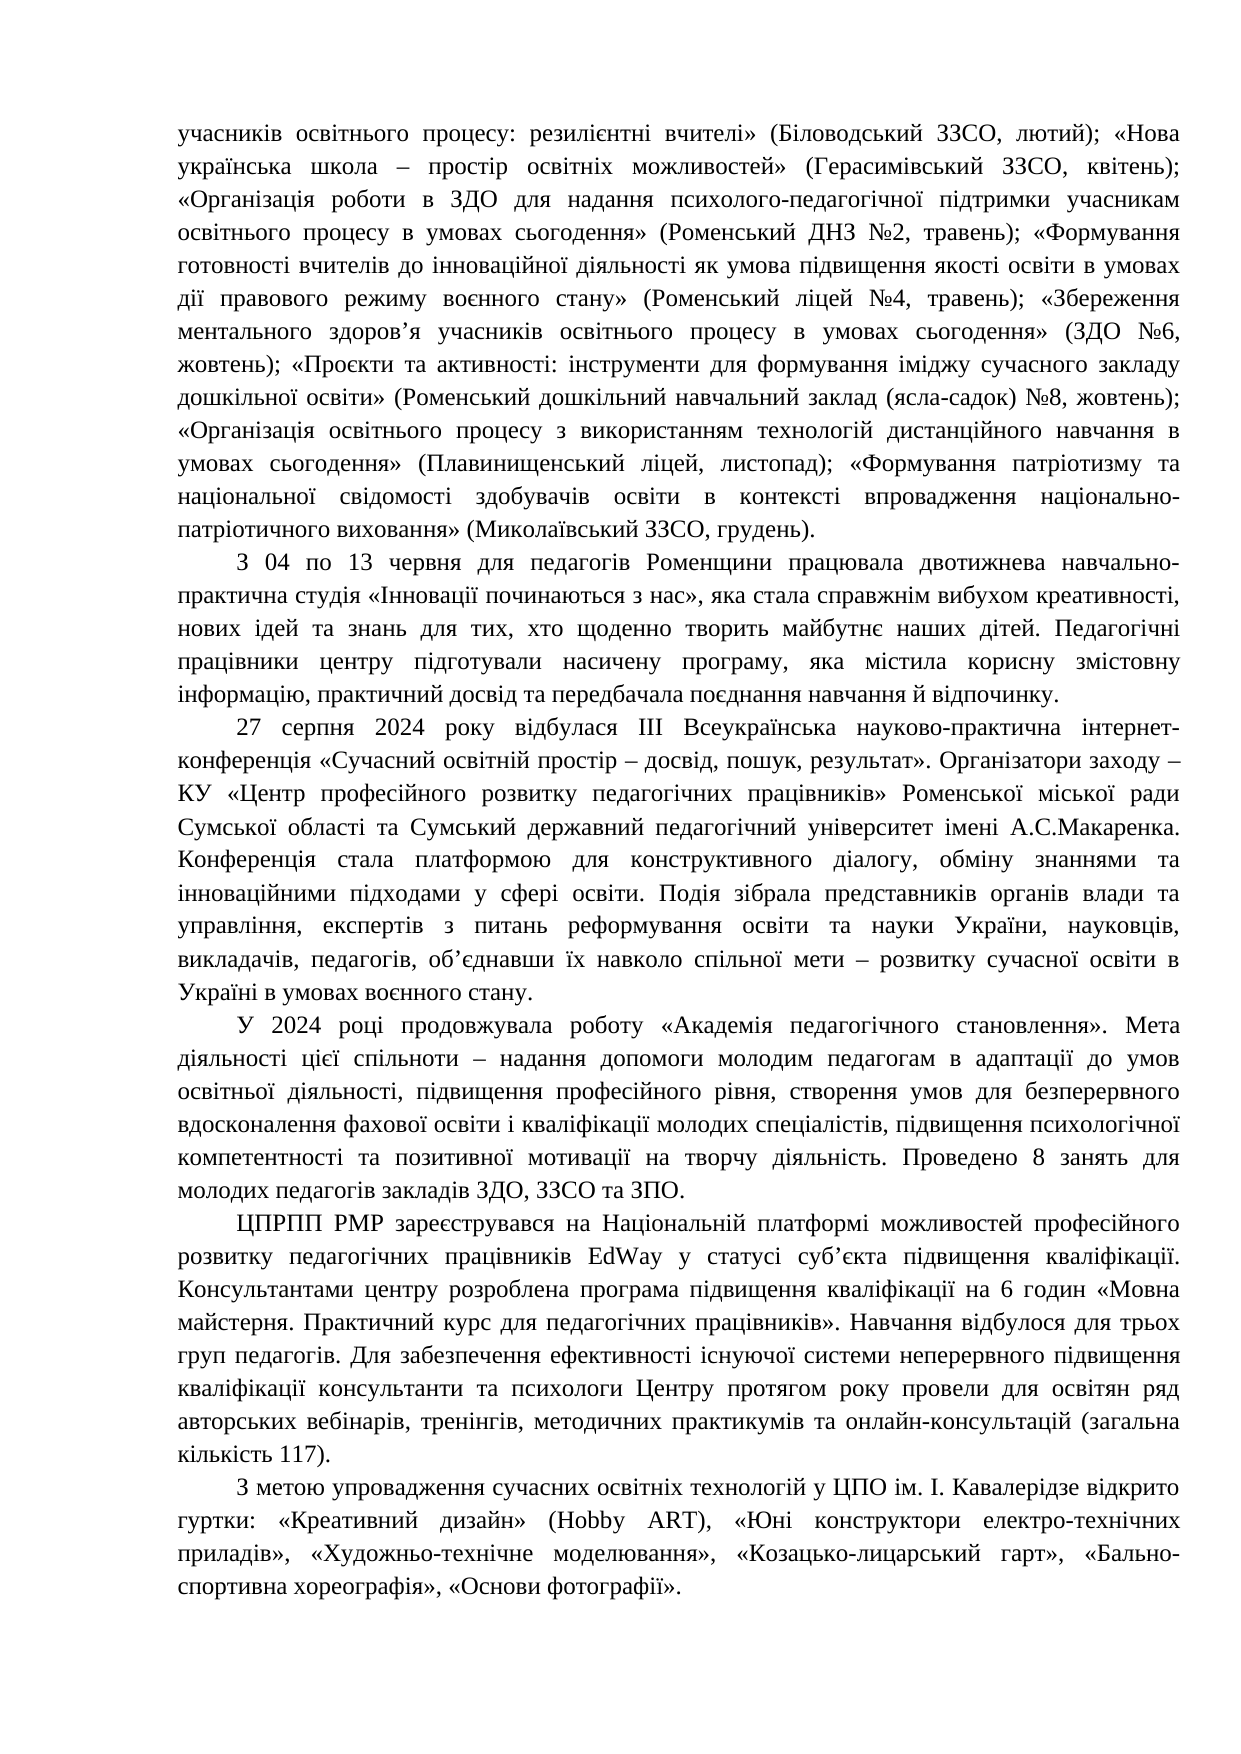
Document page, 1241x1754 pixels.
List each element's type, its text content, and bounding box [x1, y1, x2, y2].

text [177, 118, 1181, 543]
text З метою упровадження сучасних освітніх технологій у ЦПО ім. І. Кавалерідзе відкрито гуртки: «Креативний дизайн» (Hobby ART), «Юні конструктори електро-технічних приладів», «Художньо-технічне моделювання», «Козацько-лицарський гарт», «Бально-спортивна хореографія», «Основи фотографії». [177, 1472, 1181, 1600]
text У 2024 році продовжувала роботу «Академія педагогічного становлення». Мета діяльності цієї спільноти – надання допомоги молодим педагогам в адаптації до умов освітньої діяльності, підвищення професійного рівня, створення умов для безперервного вдосконалення фахової освіти і кваліфікації молодих спеціалістів, підвищення психологічної компетентності та позитивної мотивації на творчу діяльність. Проведено 8 занять для молодих педагогів закладів ЗДО, ЗЗСО та ЗПО. [177, 1010, 1181, 1203]
text ЦПРПП РМР зареєструвався на Національній платформі можливостей професійного розвитку педагогічних працівників EdWay у статусі суб’єкта підвищення кваліфікації. Консультантами центру розроблена програма підвищення кваліфікації на 6 годин «Мовна майстерня. Практичний курс для педагогічних працівників». Навчання відбулося для трьох груп педагогів. Для забезпечення ефективності існуючої системи неперервного підвищення кваліфікації консультанти та психологи Центру протягом року провели для освітян ряд авторських вебінарів, тренінгів, методичних практикумів та онлайн-консультацій (загальна кількість 117). [177, 1208, 1181, 1468]
text 27 серпня 2024 року відбулася ІІІ Всеукраїнська науково-практична інтернет-конференція «Сучасний освітній простір – досвід, пошук, результат». Організатори заходу – КУ «Центр професійного розвитку педагогічних працівників» Роменської міської ради Сумської області та Сумський державний педагогічний університет імені А.С.Макаренка. Конференція стала платформою для конструктивного діалогу, обміну знаннями та інноваційними підходами у сфері освіти. Подія зібрала представників органів влади та управління, експертів з питань реформування освіти та науки України, науковців, викладачів, педагогів, об’єднавши їх навколо спільної мети – розвитку сучасної освіти в Україні в умовах воєнного стану. [177, 712, 1181, 1005]
text З 04 по 13 червня для педагогів Роменщини працювала двотижнева навчально-практична студія «Інновації починаються з нас», яка стала справжнім вибухом креативності, нових ідей та знань для тих, хто щоденно творить майбутнє наших дітей. Педагогічні працівники центру підготували насичену програму, яка містила корисну змістовну інформацію, практичний досвід та передбачала поєднання навчання й відпочинку. [177, 547, 1181, 708]
